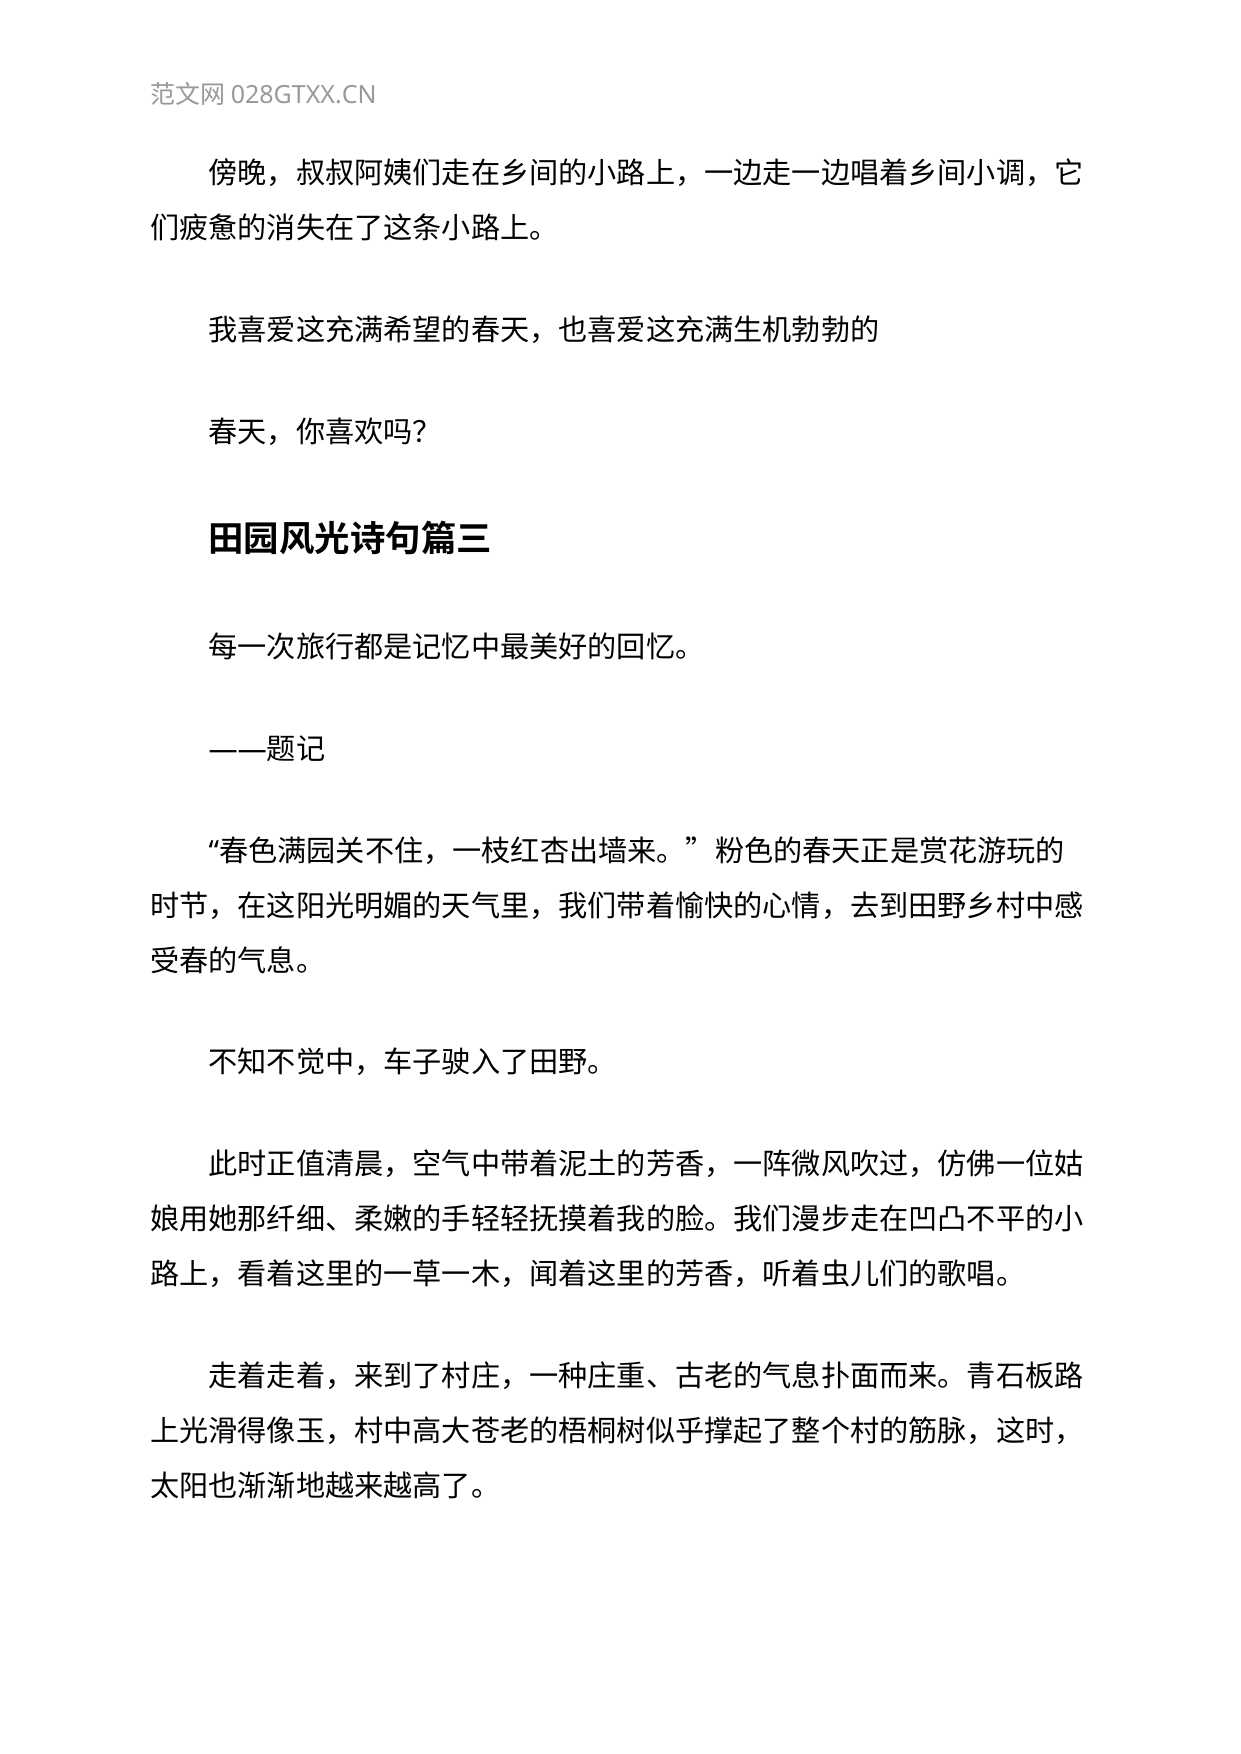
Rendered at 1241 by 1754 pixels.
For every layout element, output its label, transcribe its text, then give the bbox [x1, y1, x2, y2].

text 走着走着，来到了村庄，一种庄重、古老的气息扑面而来。青石板路上光滑得像玉，村中高大苍老的梧桐树似乎撑起了整个村的筋脉，这时，太阳也渐渐地越来越高了。 [150, 1352, 1090, 1504]
text ——题记 [150, 725, 1090, 768]
text “春色满园关不住，一枝红杏出墙来。”粉色的春天正是赏花游玩的时节，在这阳光明媚的天气里，我们带着愉快的心情，去到田野乡村中感受春的气息。 [150, 827, 1090, 979]
text 此时正值清晨，空气中带着泥土的芳香，一阵微风吹过，仿佛一位姑娘用她那纤细、柔嫩的手轻轻抚摸着我的脸。我们漫步走在凹凸不平的小路上，看着这里的一草一木，闻着这里的芳香，听着虫儿们的歌唱。 [150, 1141, 1090, 1293]
text 我喜爱这充满希望的春天，也喜爱这充满生机勃勃的 [150, 307, 1090, 349]
text 傍晚，叔叔阿姨们走在乡间的小路上，一边走一边唱着乡间小调，它们疲惫的消失在了这条小路上。 [150, 150, 1090, 247]
text 田园风光诗句篇三 [150, 510, 1090, 561]
text 春天，你喜欢吗？ [150, 408, 1090, 451]
text 不知不觉中，车子驶入了田野。 [150, 1039, 1090, 1081]
text 每一次旅行都是记忆中最美好的回忆。 [150, 624, 1090, 666]
